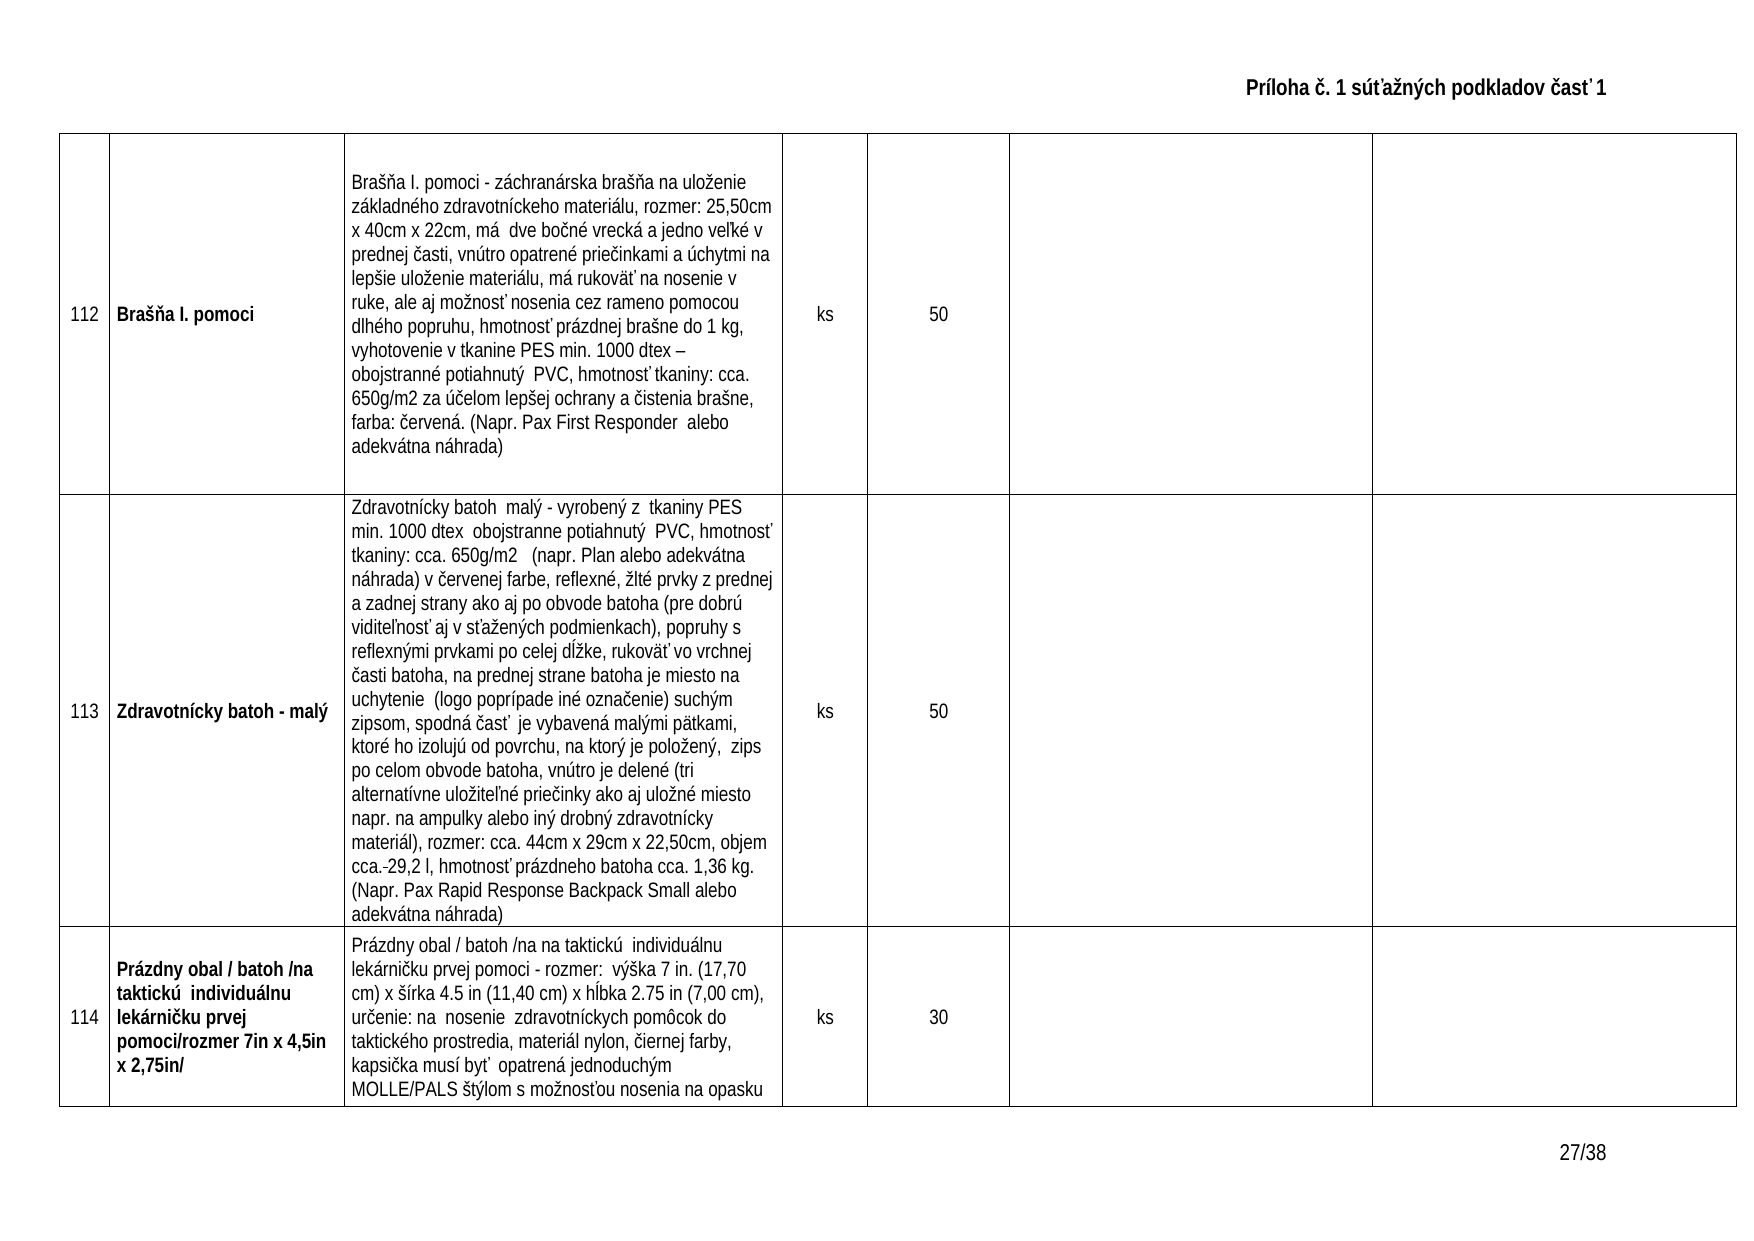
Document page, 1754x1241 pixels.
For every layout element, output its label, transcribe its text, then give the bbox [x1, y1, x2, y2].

table_cell 50 [868, 134, 1009, 494]
table_cell ks [783, 927, 867, 1106]
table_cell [110, 927, 344, 1106]
table_cell [1010, 927, 1372, 1106]
table_cell Brašňa I. pomoci [110, 134, 344, 494]
table_cell 50 [868, 495, 1009, 926]
table_cell Zdravotnícky batoh - malý [110, 495, 344, 926]
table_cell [345, 927, 782, 1106]
table_cell [1010, 495, 1372, 926]
table_cell 112 [60, 134, 109, 494]
table_cell 113 [60, 495, 109, 926]
table_cell [1373, 495, 1736, 926]
table_cell Brašňa I. pomoci - záchranárska brašňa na uloženie základného zdravotníckeho materiálu, rozmer: 25,50cm x 40cm x 22cm, má dve bočné vrecká a jedno veľké v prednej časti, vnútro opatrené priečinkami a úchytmi na lepšie uloženie materiálu, má rukoväť na nosenie v ruke, ale aj možnosť nosenia cez rameno pomocou dlhého popruhu, hmotnosť prázdnej brašne do 1 kg, vyhotovenie v tkanine PES min. 1000 dtex – obojstranné potiahnutý PVC, hmotnosť tkaniny: cca. 650g/m2 za účelom lepšej ochrany a čistenia brašne, farba: červená. (Napr. Pax First Responder alebo adekvátna náhrada) [345, 134, 782, 494]
table_cell 30 [868, 927, 1009, 1106]
table_cell [1010, 134, 1372, 494]
table_cell Zdravotnícky batoh malý - vyrobený z tkaniny PES min. 1000 dtex obojstranne potiahnutý PVC, hmotnosť tkaniny: cca. 650g/m2 (napr. Plan alebo adekvátna náhrada) v červenej farbe, reflexné, žlté prvky z prednej a zadnej strany ako aj po obvode batoha (pre dobrú viditeľnosť aj v sťažených podmienkach), popruhy s reflexnými prvkami po celej dĺžke, rukoväť vo vrchnej časti batoha, na prednej strane batoha je miesto na uchytenie (logo poprípade iné označenie) suchým zipsom, spodná časť je vybavená malými pätkami, ktoré ho izolujú od povrchu, na ktorý je položený, zips po celom obvode batoha, vnútro je delené (tri alternatívne uložiteľné priečinky ako aj uložné miesto napr. na ampulky alebo iný drobný zdravotnícky materiál), rozmer: cca. 44cm x 29cm x 22,50cm, objem cca. 29,2 l, hmotnosť prázdneho batoha cca. 1,36 kg. (Napr. Pax Rapid Response Backpack Small alebo adekvátna náhrada) [345, 495, 782, 926]
table_cell ks [783, 495, 867, 926]
table_cell 114 [60, 927, 109, 1106]
table_cell [1373, 927, 1736, 1106]
table_cell [1373, 134, 1736, 494]
table_cell ks [783, 134, 867, 494]
